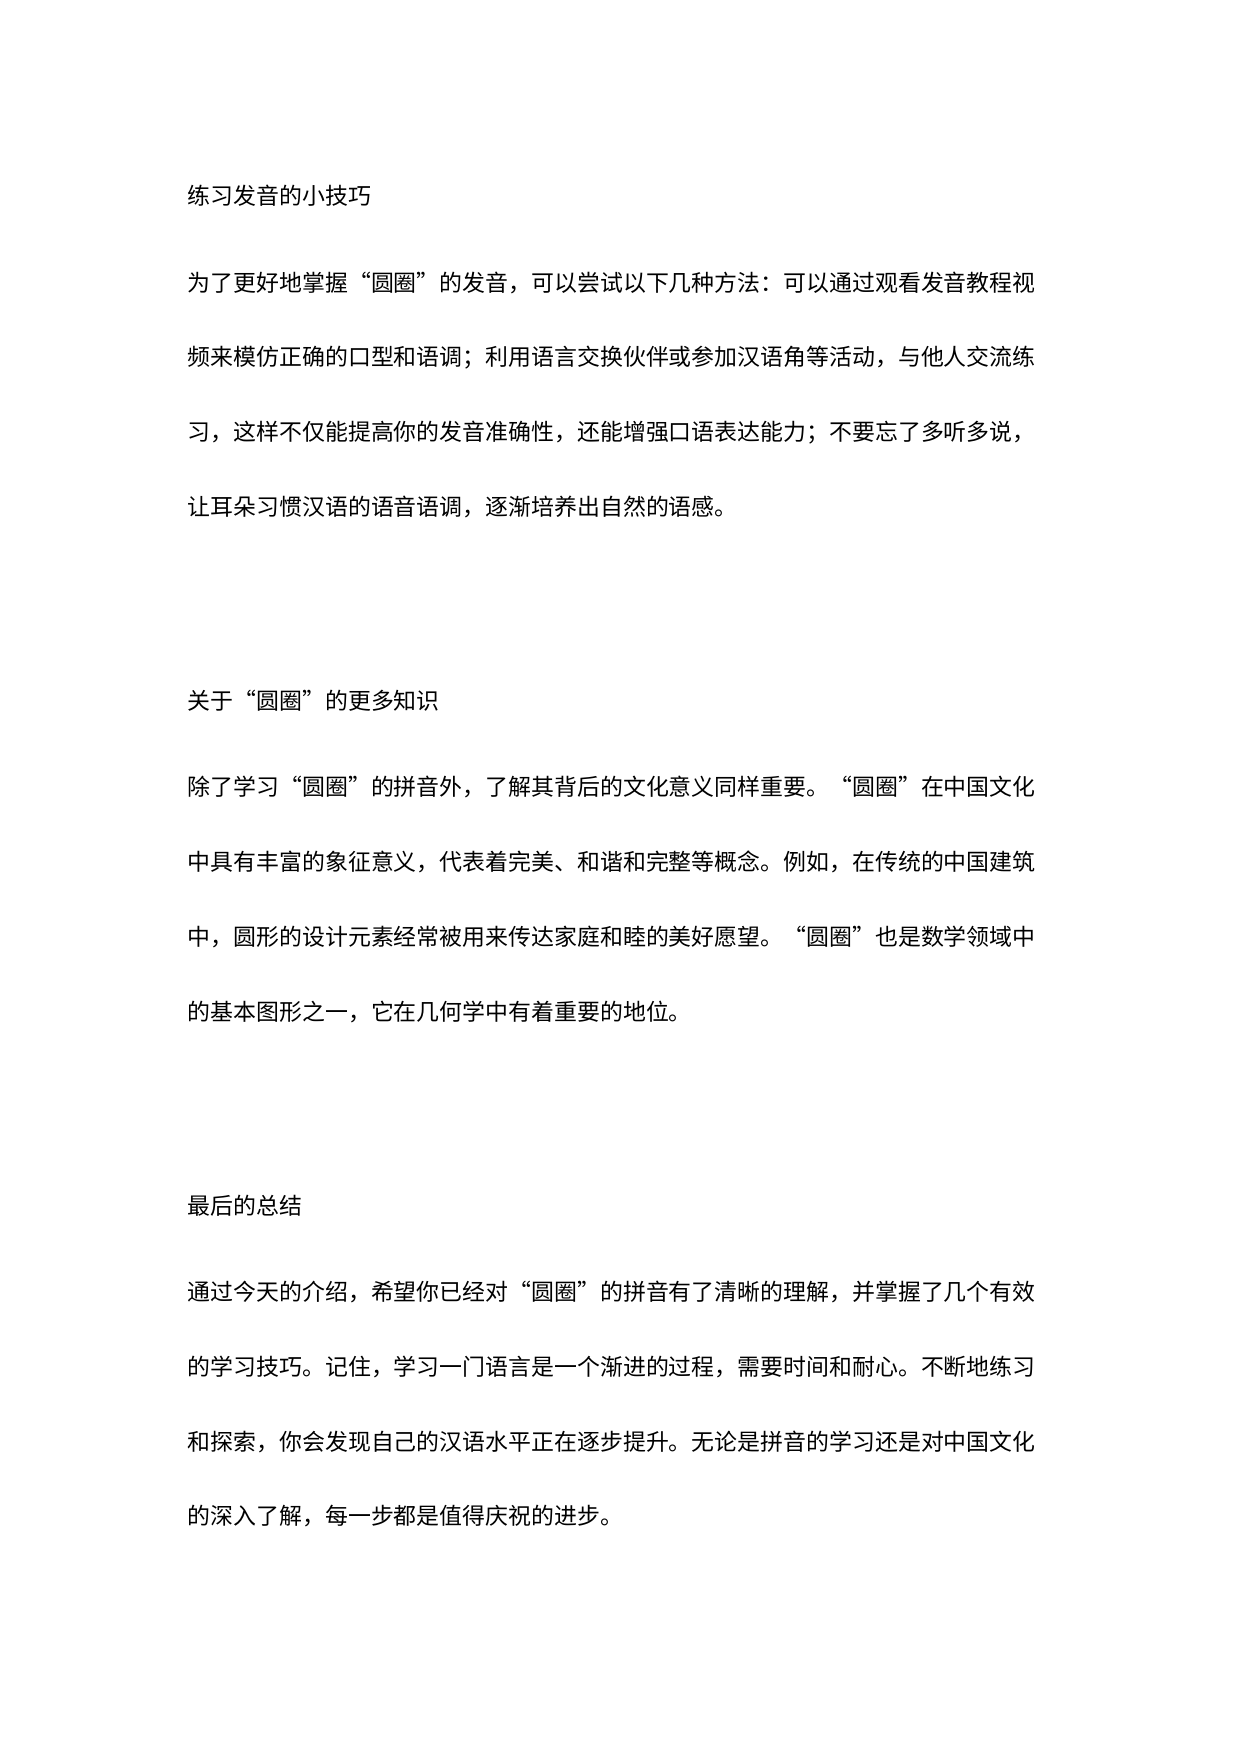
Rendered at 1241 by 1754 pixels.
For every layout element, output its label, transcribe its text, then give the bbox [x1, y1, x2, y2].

text 最后的总结 [187, 1172, 1053, 1237]
text 练习发音的小技巧 [187, 162, 1053, 227]
text 通过今天的介绍，希望你已经对“圆圈”的拼音有了清晰的理解，并掌握了几个有效的学习技巧。记住，学习一门语言是一个渐进的过程，需要时间和耐心。不断地练习和探索，你会发现自己的汉语水平正在逐步提升。无论是拼音的学习还是对中国文化的深入了解，每一步都是值得庆祝的进步。 [187, 1258, 1053, 1547]
text 关于“圆圈”的更多知识 [187, 667, 1053, 732]
text 除了学习“圆圈”的拼音外，了解其背后的文化意义同样重要。“圆圈”在中国文化中具有丰富的象征意义，代表着完美、和谐和完整等概念。例如，在传统的中国建筑中，圆形的设计元素经常被用来传达家庭和睦的美好愿望。“圆圈”也是数学领域中的基本图形之一，它在几何学中有着重要的地位。 [187, 753, 1053, 1042]
text 为了更好地掌握“圆圈”的发音，可以尝试以下几种方法：可以通过观看发音教程视频来模仿正确的口型和语调；利用语言交换伙伴或参加汉语角等活动，与他人交流练习，这样不仅能提高你的发音准确性，还能增强口语表达能力；不要忘了多听多说，让耳朵习惯汉语的语音语调，逐渐培养出自然的语感。 [187, 248, 1053, 538]
